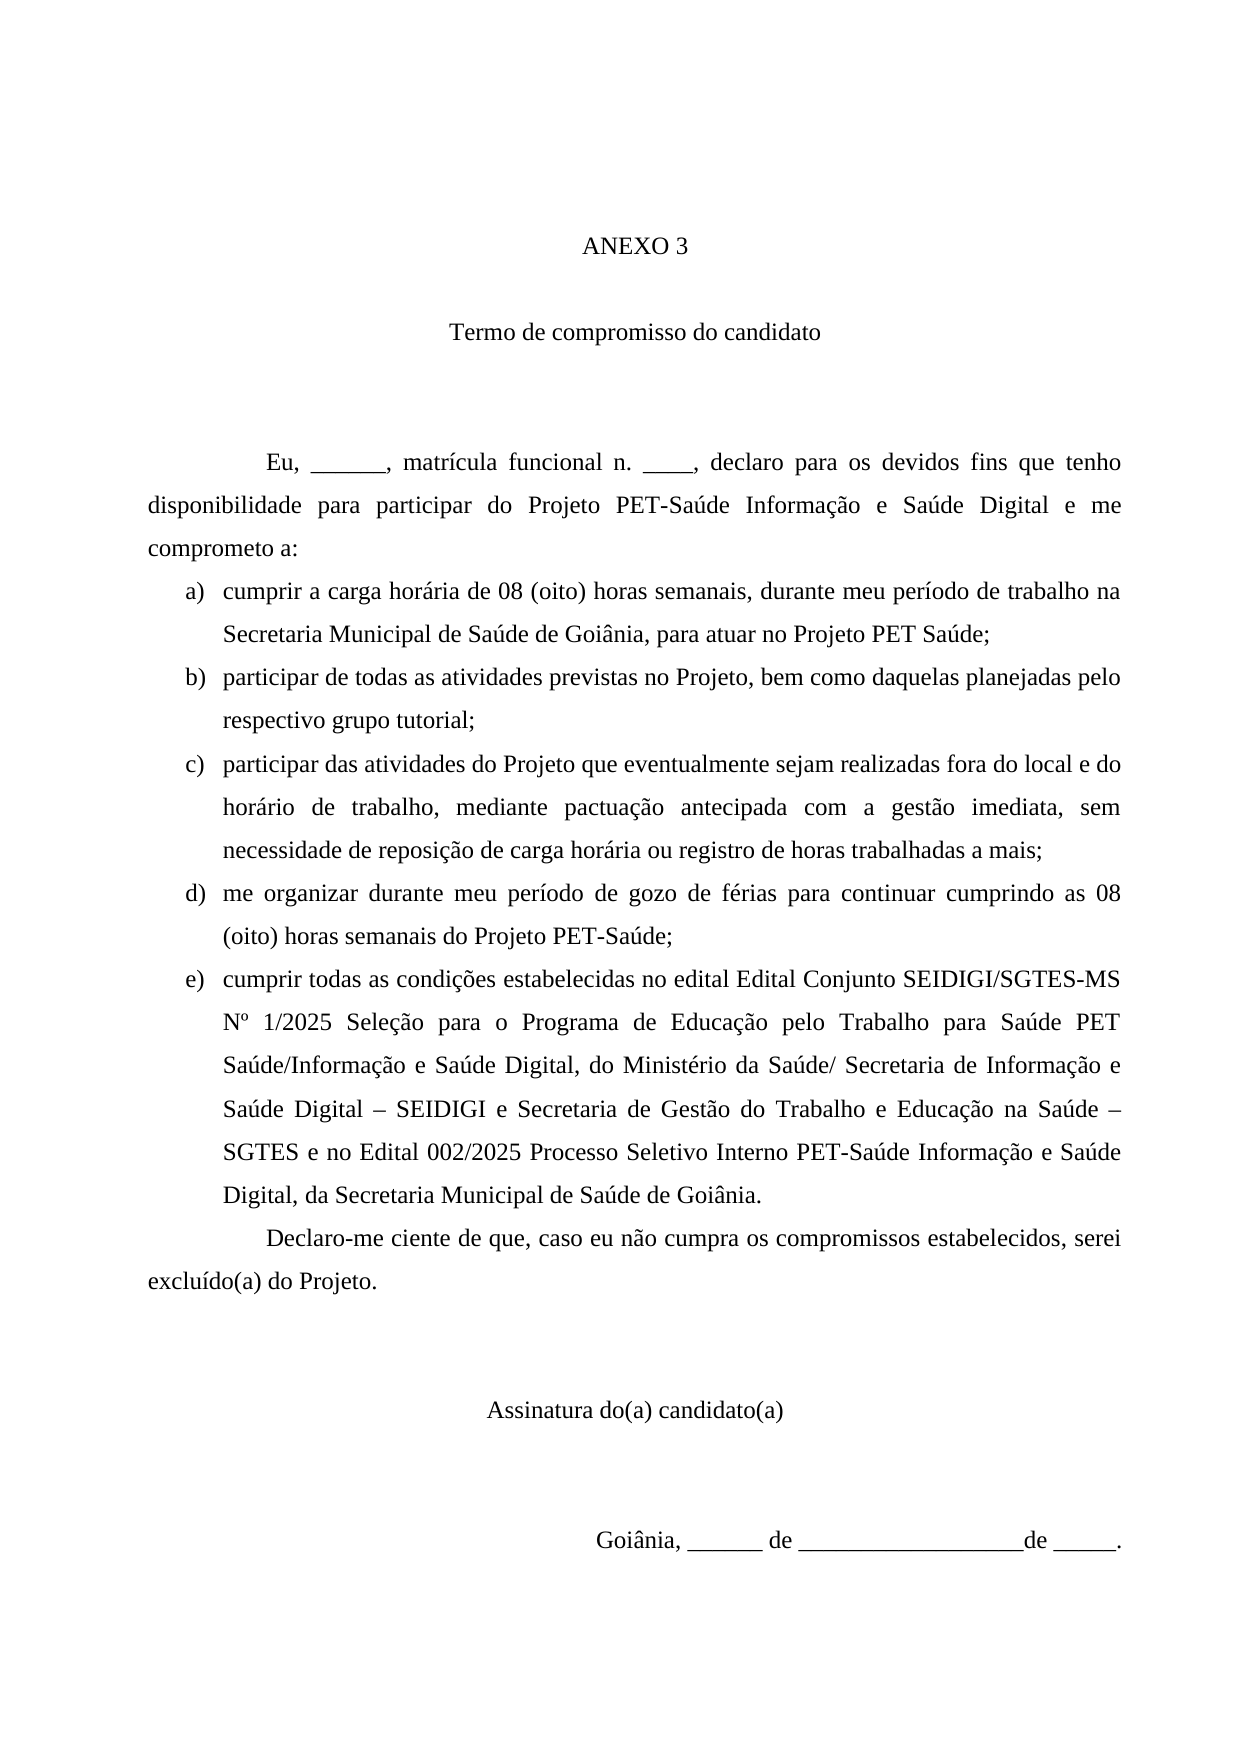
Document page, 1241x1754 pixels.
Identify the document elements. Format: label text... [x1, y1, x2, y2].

text Declaro-me ciente de que, caso eu não cumpra os compromissos estabelecidos, serei excluído(a) do Projeto. [148, 1223, 1122, 1295]
list participar das atividades do Projeto que eventualmente sejam realizadas fora do local e do horário de trabalho, mediante pactuação antecipada com a gestão imediata, sem necessidade de reposição de carga horária ou registro de horas trabalhadas a mais; [185, 749, 1122, 864]
list cumprir a carga horária de 08 (oito) horas semanais, durante meu período de trabalho na Secretaria Municipal de Saúde de Goiânia, para atuar no Projeto PET Saúde; [185, 576, 1122, 648]
list participar de todas as atividades previstas no Projeto, bem como daquelas planejadas pelo respectivo grupo tutorial; [185, 662, 1122, 734]
text Eu, ______, matrícula funcional n. ____, declaro para os devidos fins que tenho disponibilidade para participar do Projeto PET-Saúde Informação e Saúde Digital e me comprometo a: [148, 447, 1122, 562]
text Assinatura do(a) candidato(a) [148, 1396, 1122, 1424]
list cumprir todas as condições estabelecidas no edital Edital Conjunto SEIDIGI/SGTES-MS Nº 1/2025 Seleção para o Programa de Educação pelo Trabalho para Saúde PET Saúde/Informação e Saúde Digital, do Ministério da Saúde/ Secretaria de Informação e Saúde Digital – SEIDIGI e Secretaria de Gestão do Trabalho e Educação na Saúde – SGTES e no Edital 002/2025 Processo Seletivo Interno PET-Saúde Informação e Saúde Digital, da Secretaria Municipal de Saúde de Goiânia. [185, 964, 1122, 1209]
list me organizar durante meu período de gozo de férias para continuar cumprindo as 08 (oito) horas semanais do Projeto PET-Saúde; [185, 878, 1122, 950]
text Goiânia, ______ de __________________de _____. [148, 1525, 1122, 1554]
text Termo de compromisso do candidato [148, 317, 1122, 346]
text ANEXO 3 [148, 231, 1122, 260]
